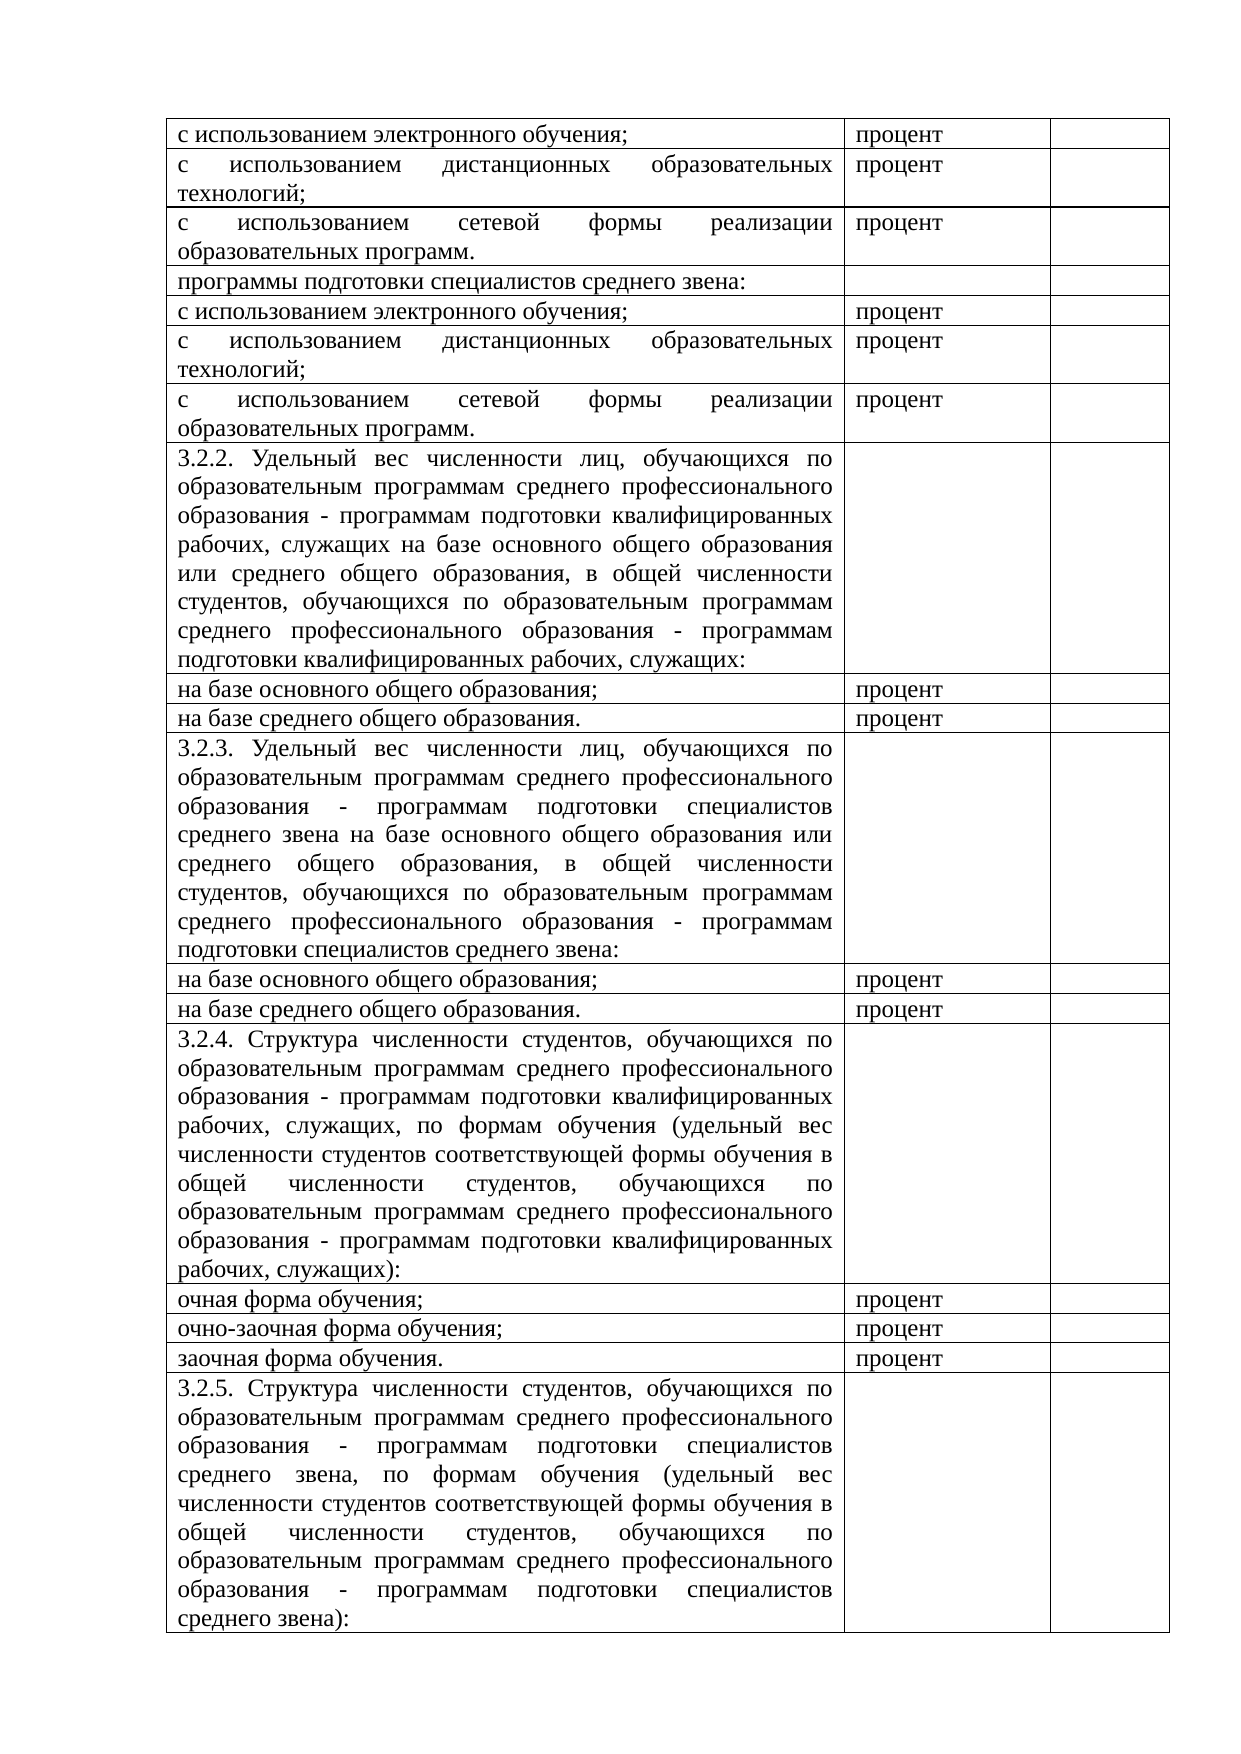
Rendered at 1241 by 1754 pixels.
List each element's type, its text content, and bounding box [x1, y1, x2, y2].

table_cell [1051, 1284, 1169, 1312]
table_cell [1051, 674, 1169, 702]
table_cell [1051, 266, 1169, 295]
table_cell [1051, 208, 1169, 265]
table_cell [1051, 733, 1169, 963]
table_cell 3.2.4. Структура численности студентов, обучающихся по образовательным программам среднего профессионального образования - программам подготовки квалифицированных рабочих, служащих, по формам обучения (удельный вес численности студентов соответствующей формы обучения в общей численности студентов, обучающихся по образовательным программам среднего профессионального образования - программам подготовки квалифицированных рабочих, служащих): [167, 1024, 844, 1283]
table_cell [1051, 964, 1169, 993]
table_cell [1051, 1024, 1169, 1283]
table_cell 3.2.3. Удельный вес численности лиц, обучающихся по образовательным программам среднего профессионального образования - программам подготовки специалистов среднего звена на базе основного общего образования или среднего общего образования, в общей численности студентов, обучающихся по образовательным программам среднего профессионального образования - программам подготовки специалистов среднего звена: [167, 733, 844, 963]
table_cell [1051, 149, 1169, 206]
table_cell [1051, 296, 1169, 324]
table_cell с использованием электронного обучения; [167, 296, 844, 324]
table_cell на базе основного общего образования; [167, 674, 844, 702]
table_cell очно-заочная форма обучения; [167, 1314, 844, 1342]
table_cell [1051, 994, 1169, 1023]
table_cell процент [845, 296, 1050, 324]
table_cell процент [845, 704, 1050, 732]
table_cell процент [845, 994, 1050, 1023]
table_cell процент [845, 964, 1050, 993]
table_cell на базе основного общего образования; [167, 964, 844, 993]
table_cell [1051, 384, 1169, 442]
table_cell процент [845, 674, 1050, 702]
table_cell [1051, 119, 1169, 148]
table_cell на базе среднего общего образования. [167, 704, 844, 732]
table_cell [1051, 443, 1169, 673]
table_cell [845, 443, 1050, 673]
table_cell [845, 1024, 1050, 1283]
table_cell [845, 1373, 1050, 1632]
table_cell [845, 266, 1050, 295]
table_cell процент [845, 384, 1050, 442]
table_cell [1051, 326, 1169, 383]
table_cell с использованием дистанционных образовательных технологий; [167, 149, 844, 206]
table_cell с использованием электронного обучения; [167, 119, 844, 148]
table_cell очная форма обучения; [167, 1284, 844, 1312]
table_cell процент [845, 119, 1050, 148]
table_cell [1051, 1314, 1169, 1342]
table_cell программы подготовки специалистов среднего звена: [167, 266, 844, 295]
table_cell с использованием сетевой формы реализации образовательных программ. [167, 384, 844, 442]
table_cell 3.2.2. Удельный вес численности лиц, обучающихся по образовательным программам среднего профессионального образования - программам подготовки квалифицированных рабочих, служащих на базе основного общего образования или среднего общего образования, в общей численности студентов, обучающихся по образовательным программам среднего профессионального образования - программам подготовки квалифицированных рабочих, служащих: [167, 443, 844, 673]
table_cell 3.2.5. Структура численности студентов, обучающихся по образовательным программам среднего профессионального образования - программам подготовки специалистов среднего звена, по формам обучения (удельный вес численности студентов соответствующей формы обучения в общей численности студентов, обучающихся по образовательным программам среднего профессионального образования - программам подготовки специалистов среднего звена): [167, 1373, 844, 1632]
table_cell с использованием дистанционных образовательных технологий; [167, 326, 844, 383]
table_cell [845, 733, 1050, 963]
table_cell процент [845, 326, 1050, 383]
table_cell процент [845, 208, 1050, 265]
table_cell [1051, 1343, 1169, 1372]
table_cell [1051, 1373, 1169, 1632]
table_cell на базе среднего общего образования. [167, 994, 844, 1023]
table_cell [1051, 704, 1169, 732]
table_cell с использованием сетевой формы реализации образовательных программ. [167, 208, 844, 265]
table_cell заочная форма обучения. [167, 1343, 844, 1372]
table_cell процент [845, 1314, 1050, 1342]
table_cell процент [845, 1284, 1050, 1312]
table_cell процент [845, 149, 1050, 206]
table_cell процент [845, 1343, 1050, 1372]
